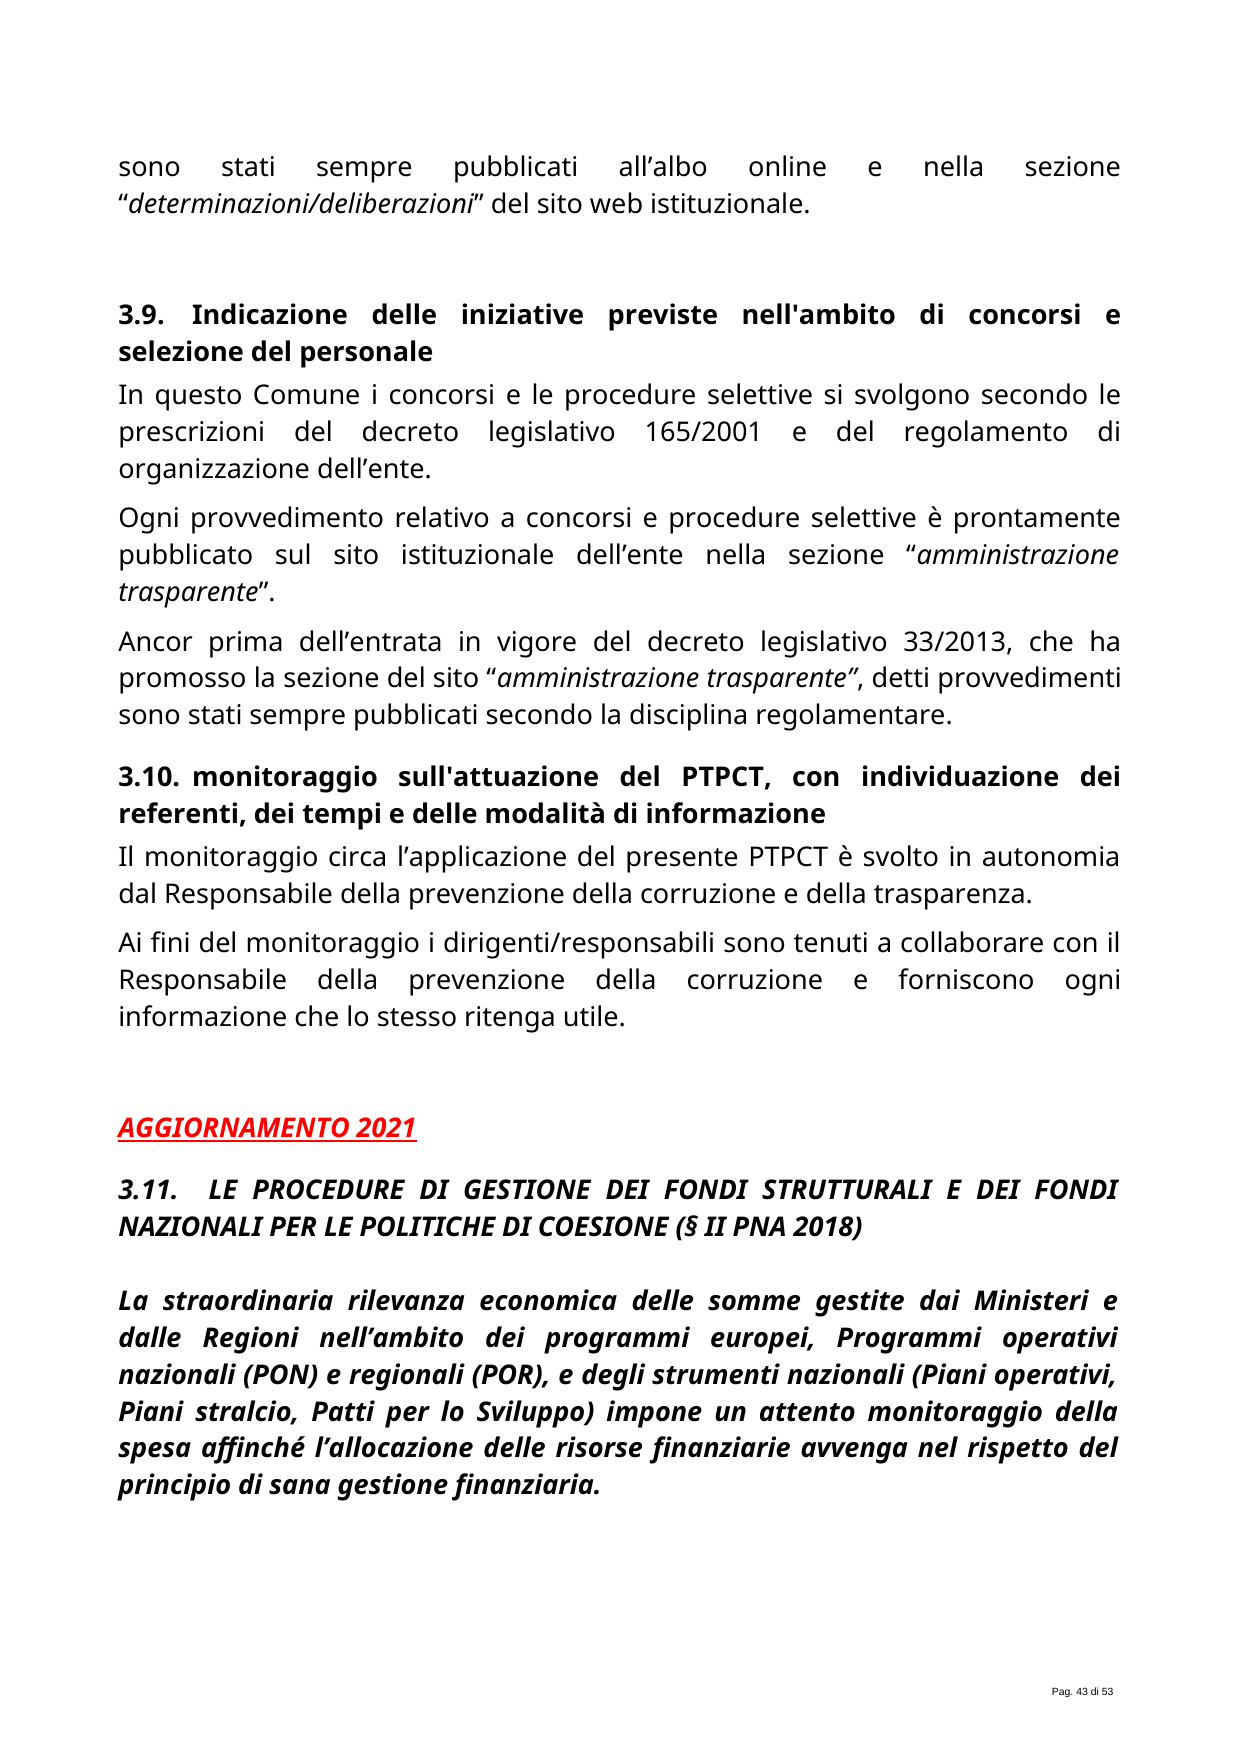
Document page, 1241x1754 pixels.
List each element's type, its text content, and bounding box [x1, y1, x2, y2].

subtitle AGGIORNAMENTO 2021 [118, 1109, 1122, 1146]
subtitle 3.9. Indicazione delle iniziative previste nell'ambito di concorsi e selezione del personale [118, 296, 1122, 369]
text Il monitoraggio circa l’applicazione del presente PTPCT è svolto in autonomia dal Responsabile della prevenzione della corruzione e della trasparenza. [118, 838, 1122, 911]
text Ogni provvedimento relativo a concorsi e procedure selettive è prontamente pubblicato sul sito istituzionale dell’ente nella sezione “amministrazione trasparente”. [118, 499, 1122, 609]
text 3.11. LE PROCEDURE DI GESTIONE DEI FONDI STRUTTURALI E DEI FONDI NAZIONALI PER LE POLITICHE DI COESIONE (§ II PNA 2018) [118, 1171, 1122, 1244]
subtitle 3.10. monitoraggio sull'attuazione del PTPCT, con individuazione dei referenti, dei tempi e delle modalità di informazione [118, 758, 1122, 831]
text Ai fini del monitoraggio i dirigenti/responsabili sono tenuti a collaborare con il Responsabile della prevenzione della corruzione e forniscono ogni informazione che lo stesso ritenga utile. [118, 924, 1122, 1034]
text In questo Comune i concorsi e le procedure selettive si svolgono secondo le prescrizioni del decreto legislativo 165/2001 e del regolamento di organizzazione dell’ente. [118, 376, 1122, 486]
text Ancor prima dell’entrata in vigore del decreto legislativo 33/2013, che ha promosso la sezione del sito “amministrazione trasparente”, detti provvedimenti sono stati sempre pubblicati secondo la disciplina regolamentare. [118, 622, 1122, 733]
text La straordinaria rilevanza economica delle somme gestite dai Ministeri e dalle Regioni nell’ambito dei programmi europei, Programmi operativi nazionali (PON) e regionali (POR), e degli strumenti nazionali (Piani operativi, Piani stralcio, Patti per lo Sviluppo) impone un attento monitoraggio della spesa affinché l’allocazione delle risorse finanziarie avvenga nel rispetto del principio di sana gestione finanziaria. [118, 1281, 1122, 1503]
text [118, 148, 1122, 221]
